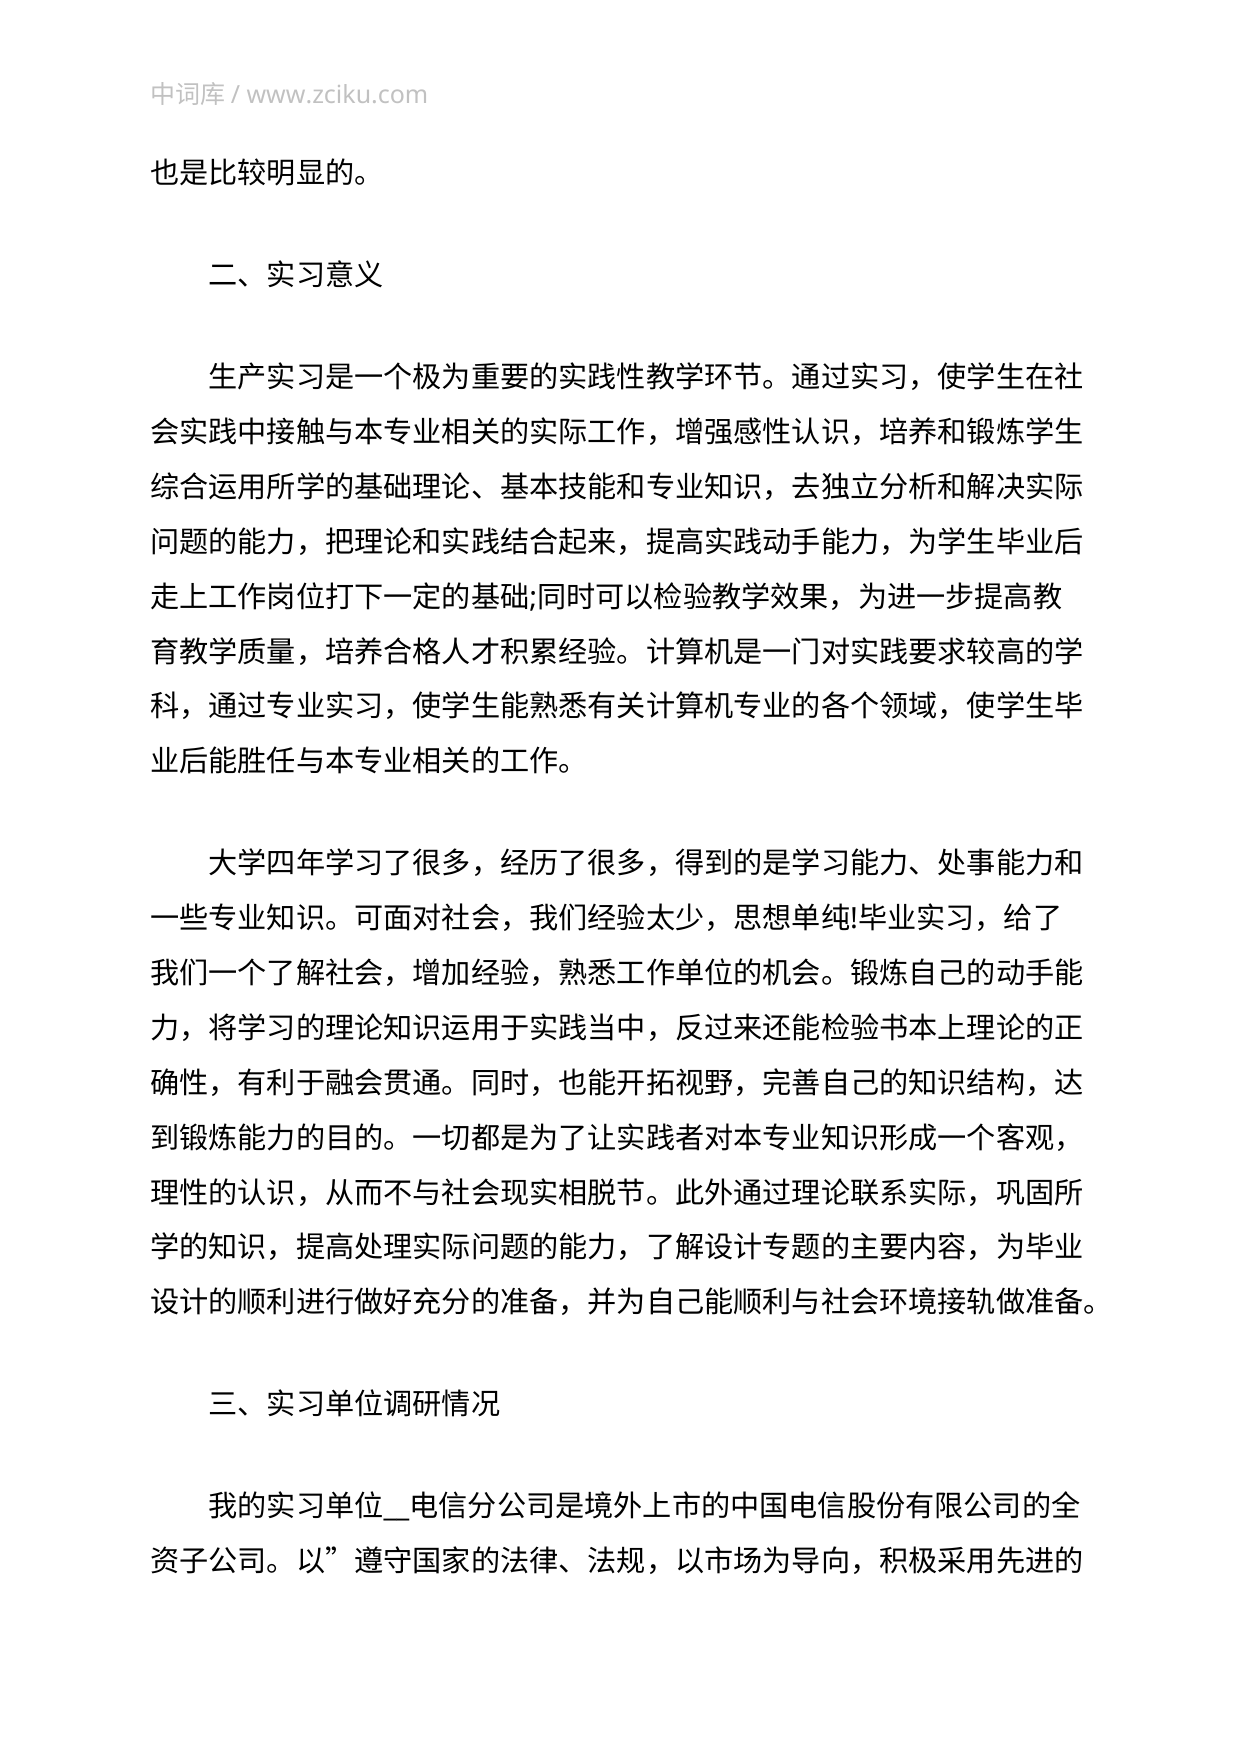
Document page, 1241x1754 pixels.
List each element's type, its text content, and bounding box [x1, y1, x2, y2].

text 生产实习是一个极为重要的实践性教学环节。通过实习，使学生在社会实践中接触与本专业相关的实际工作，增强感性认识，培养和锻炼学生综合运用所学的基础理论、基本技能和专业知识，去独立分析和解决实际问题的能力，把理论和实践结合起来，提高实践动手能力，为学生毕业后走上工作岗位打下一定的基础;同时可以检验教学效果，为进一步提高教育教学质量，培养合格人才积累经验。计算机是一门对实践要求较高的学科，通过专业实习，使学生能熟悉有关计算机专业的各个领域，使学生毕业后能胜任与本专业相关的工作。 [150, 353, 1090, 780]
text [150, 1482, 1090, 1580]
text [150, 150, 1090, 192]
text 三、实习单位调研情况 [150, 1381, 1090, 1423]
text 二、实习意义 [150, 252, 1090, 294]
text 大学四年学习了很多，经历了很多，得到的是学习能力、处事能力和一些专业知识。可面对社会，我们经验太少，思想单纯!毕业实习，给了我们一个了解社会，增加经验，熟悉工作单位的机会。锻炼自己的动手能力，将学习的理论知识运用于实践当中，反过来还能检验书本上理论的正确性，有利于融会贯通。同时，也能开拓视野，完善自己的知识结构，达到锻炼能力的目的。一切都是为了让实践者对本专业知识形成一个客观，理性的认识，从而不与社会现实相脱节。此外通过理论联系实际，巩固所学的知识，提高处理实际问题的能力，了解设计专题的主要内容，为毕业设计的顺利进行做好充分的准备，并为自己能顺利与社会环境接轨做准备。 [150, 840, 1090, 1321]
